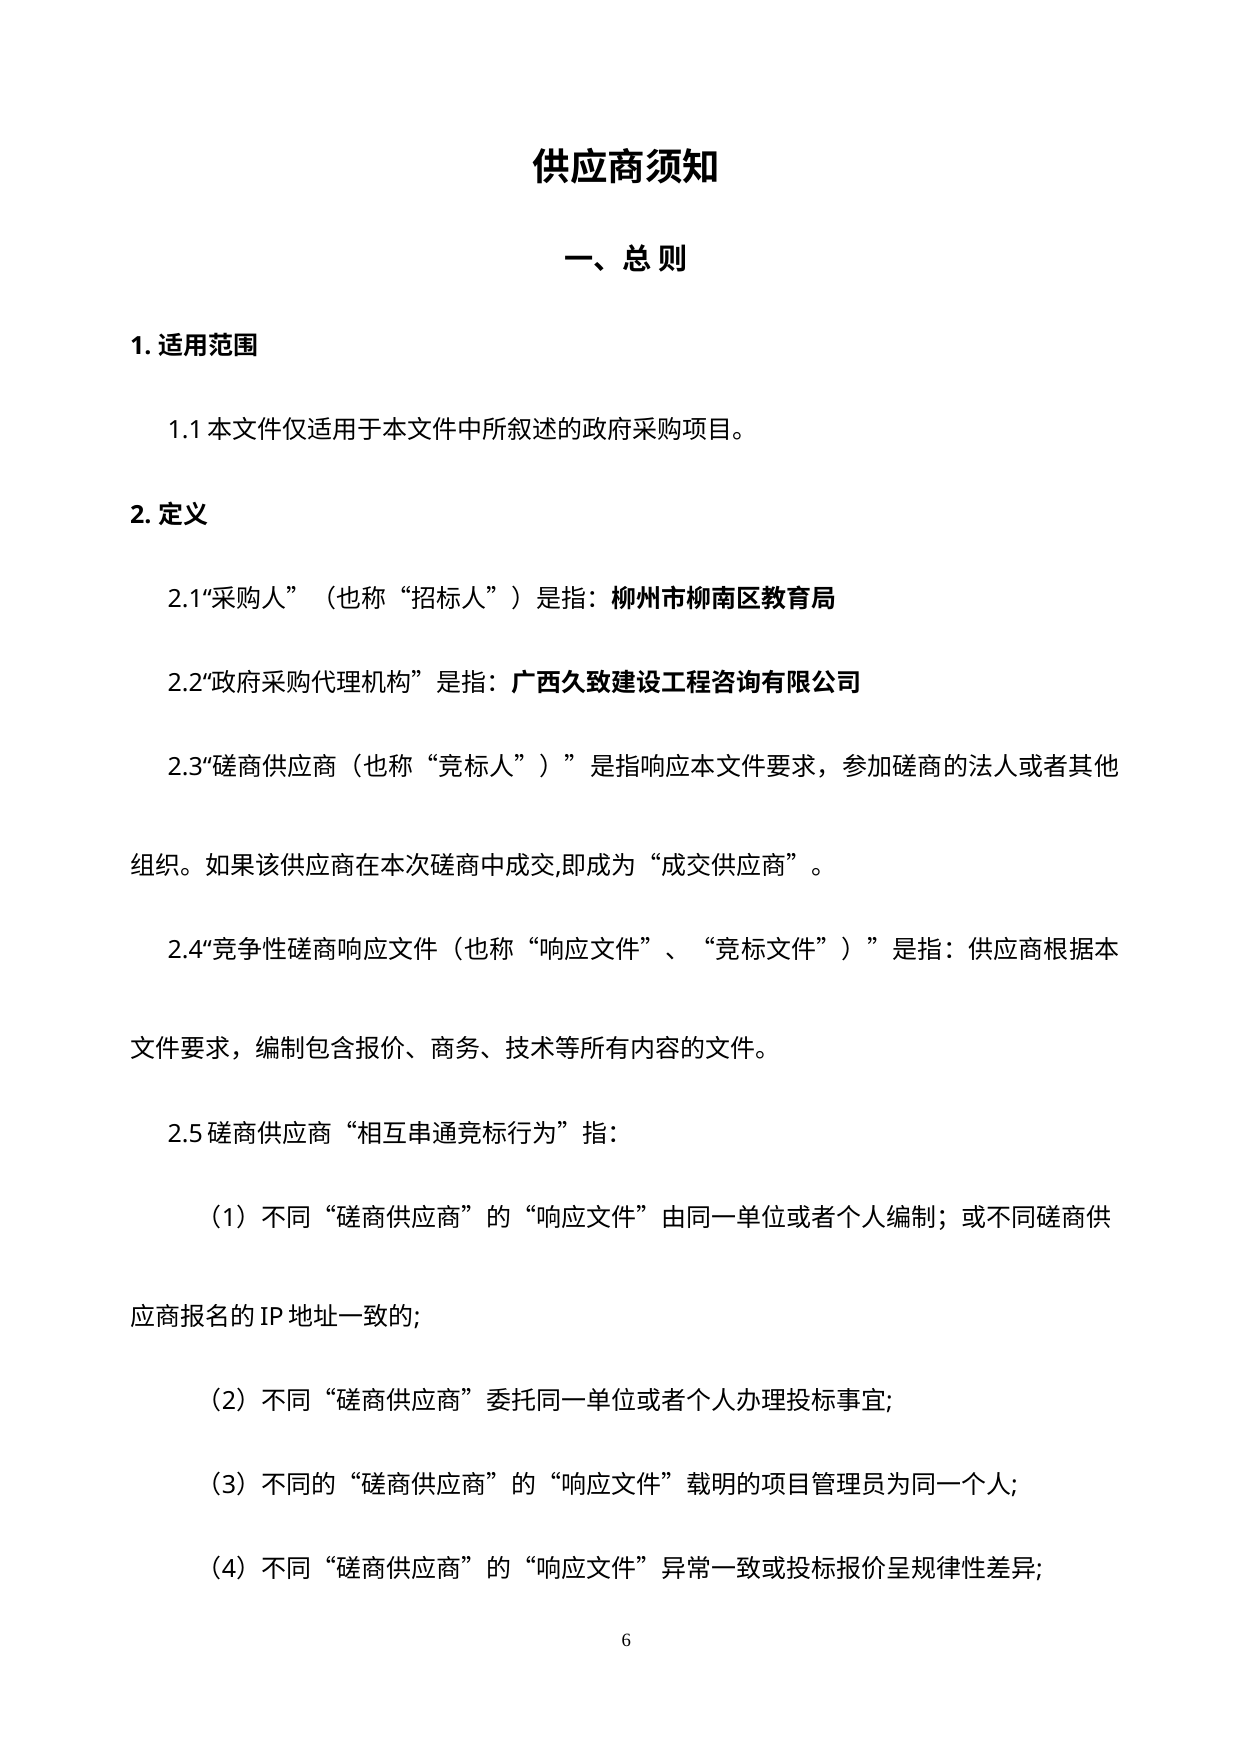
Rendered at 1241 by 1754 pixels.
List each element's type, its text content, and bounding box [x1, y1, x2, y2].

text 2.1“采购人”（也称“招标人”）是指：柳州市柳南区教育局 [130, 563, 1122, 629]
text 1.1本文件仅适用于本文件中所叙述的政府采购项目。 [130, 395, 1122, 461]
text （3）不同的“磋商供应商”的“响应文件”载明的项目管理员为同一个人; [130, 1450, 1122, 1516]
text 一、总 则 [130, 224, 1122, 290]
text （1）不同“磋商供应商”的“响应文件”由同一单位或者个人编制；或不同磋商供应商报名的IP地址一致的; [130, 1182, 1122, 1347]
text 2.2“政府采购代理机构”是指：广西久致建设工程咨询有限公司 [130, 648, 1122, 714]
text 2.5磋商供应商“相互串通竞标行为”指： [130, 1098, 1122, 1164]
text 2.4“竞争性磋商响应文件（也称“响应文件”、“竞标文件”）”是指：供应商根据本文件要求，编制包含报价、商务、技术等所有内容的文件。 [130, 915, 1122, 1080]
text 2. 定义 [130, 479, 1122, 545]
text （2）不同“磋商供应商”委托同一单位或者个人办理投标事宜; [130, 1366, 1122, 1432]
text 供应商须知 [130, 131, 1122, 197]
text 2.3“磋商供应商（也称“竞标人”）”是指响应本文件要求，参加磋商的法人或者其他组织。如果该供应商在本次磋商中成交,即成为“成交供应商”。 [130, 732, 1122, 897]
text 1. 适用范围 [130, 311, 1122, 377]
text （4）不同“磋商供应商”的“响应文件”异常一致或投标报价呈规律性差异; [130, 1534, 1122, 1600]
